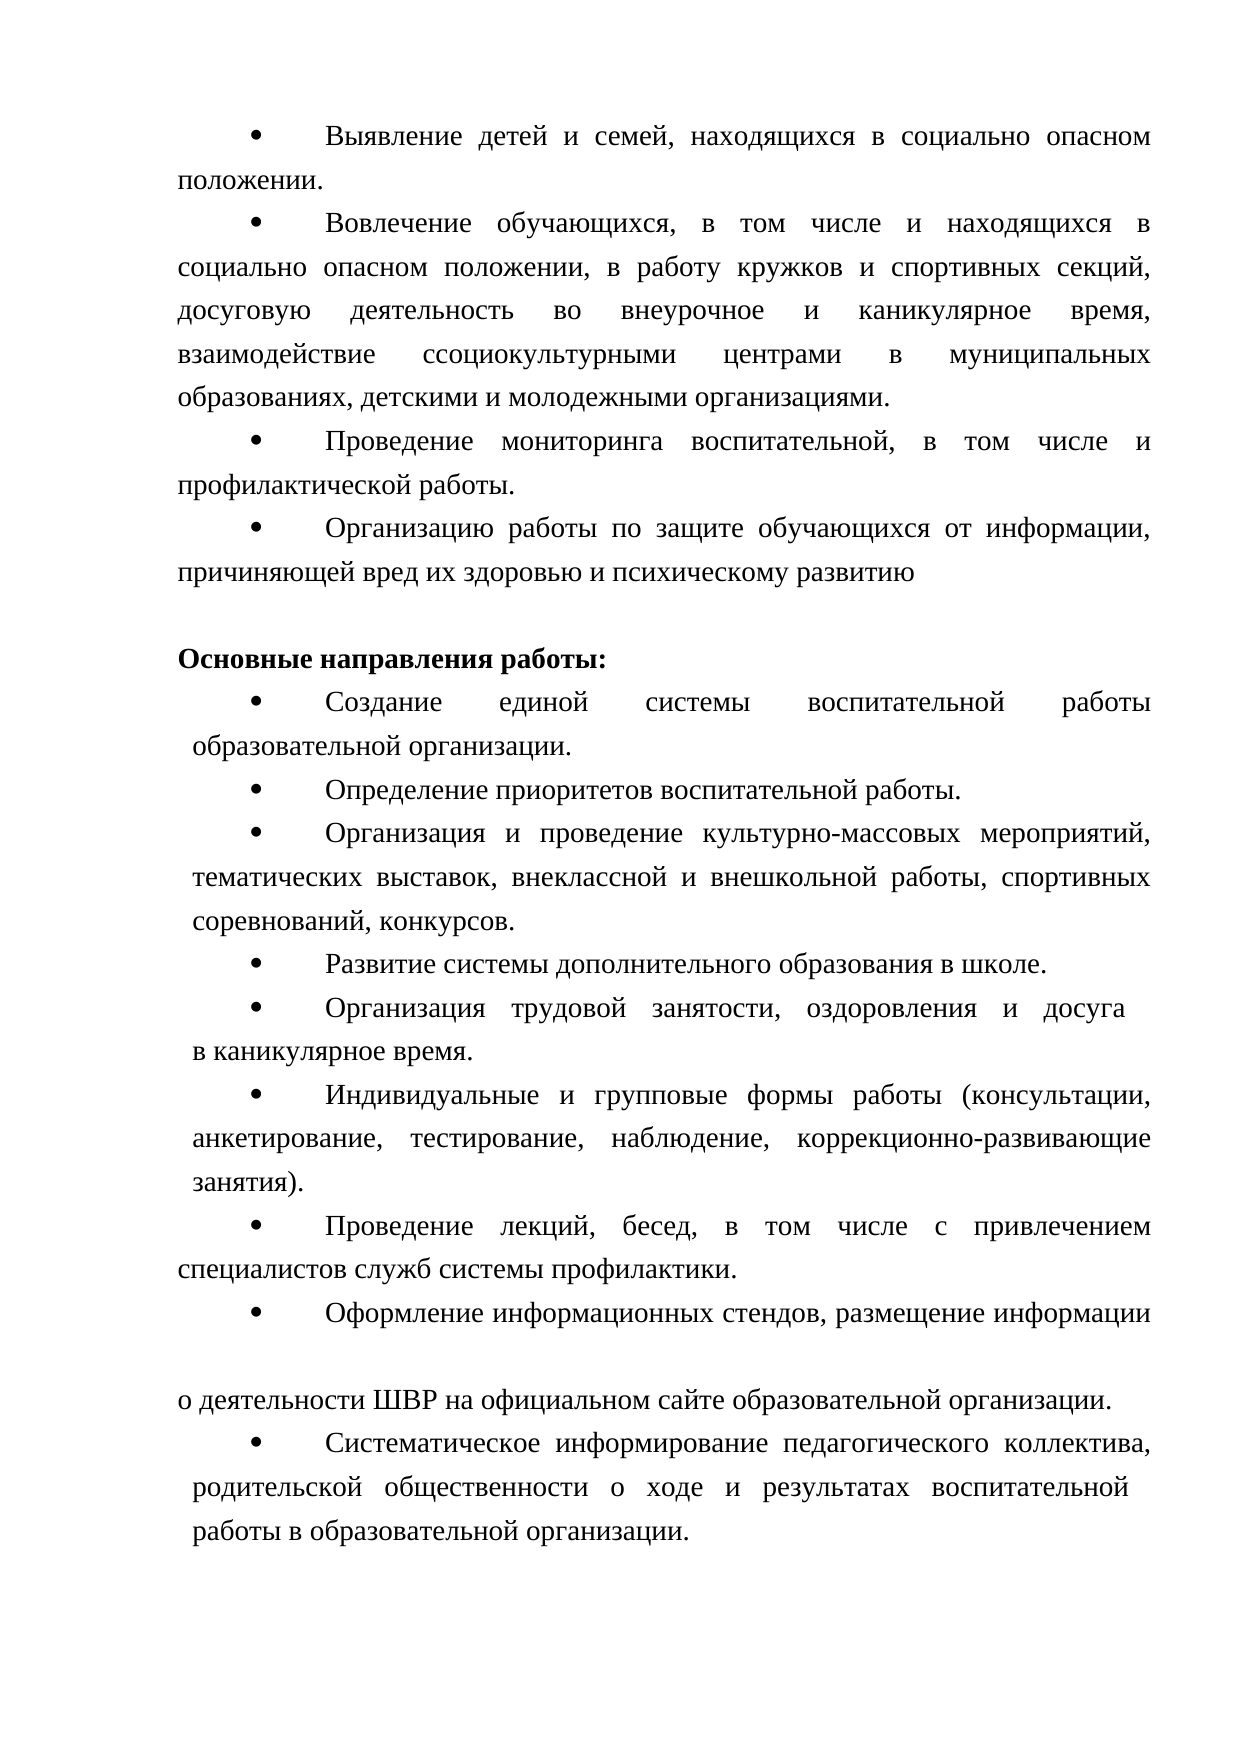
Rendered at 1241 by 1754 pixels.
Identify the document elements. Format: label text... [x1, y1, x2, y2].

list Основные направления работы: [177, 641, 1152, 674]
list Определение приоритетов воспитательной работы. [251, 772, 1152, 805]
list Проведение лекций, бесед, в том числе с привлечением специалистов служб системы профилактики. [177, 1208, 1152, 1285]
list Развитие системы дополнительного образования в школе. [251, 946, 1152, 980]
list Организацию работы по защите обучающихся от информации, причиняющей вред их здоровью и психическому развитию [177, 510, 1152, 587]
list Вовлечение обучающихся, в том числе и находящихся в социально опасном положении, в работу кружков и спортивных секций, досуговую деятельность во внеурочное и каникулярное время, взаимодействие ссоциокультурными центрами в муниципальных образованиях, детскими и молодежными организациями. [177, 205, 1152, 413]
list Создание единой системы воспитательной работы образовательной организации. [192, 684, 1152, 762]
list Организация и проведение культурно-массовых мероприятий, тематических выставок, внеклассной и внешкольной работы, спортивных соревнований, конкурсов. [192, 815, 1152, 936]
list Оформление информационных стендов, размещение информации о деятельности ШВР на официальном сайте образовательной организации. [177, 1295, 1152, 1416]
list Индивидуальные и групповые формы работы (консультации, анкетирование, тестирование, наблюдение, коррекционно-развивающие занятия). [192, 1077, 1152, 1198]
list Выявление детей и семей, находящихся в социально опасном положении. [177, 118, 1152, 195]
list Проведение мониторинга воспитательной, в том числе и профилактической работы. [177, 423, 1152, 500]
list Систематическое информирование педагогического коллектива, родительской общественности о ходе и результатах воспитательной работы в образовательной организации. [192, 1426, 1152, 1546]
list Организация трудовой занятости, оздоровления и досуга в каникулярное время. [192, 990, 1152, 1067]
